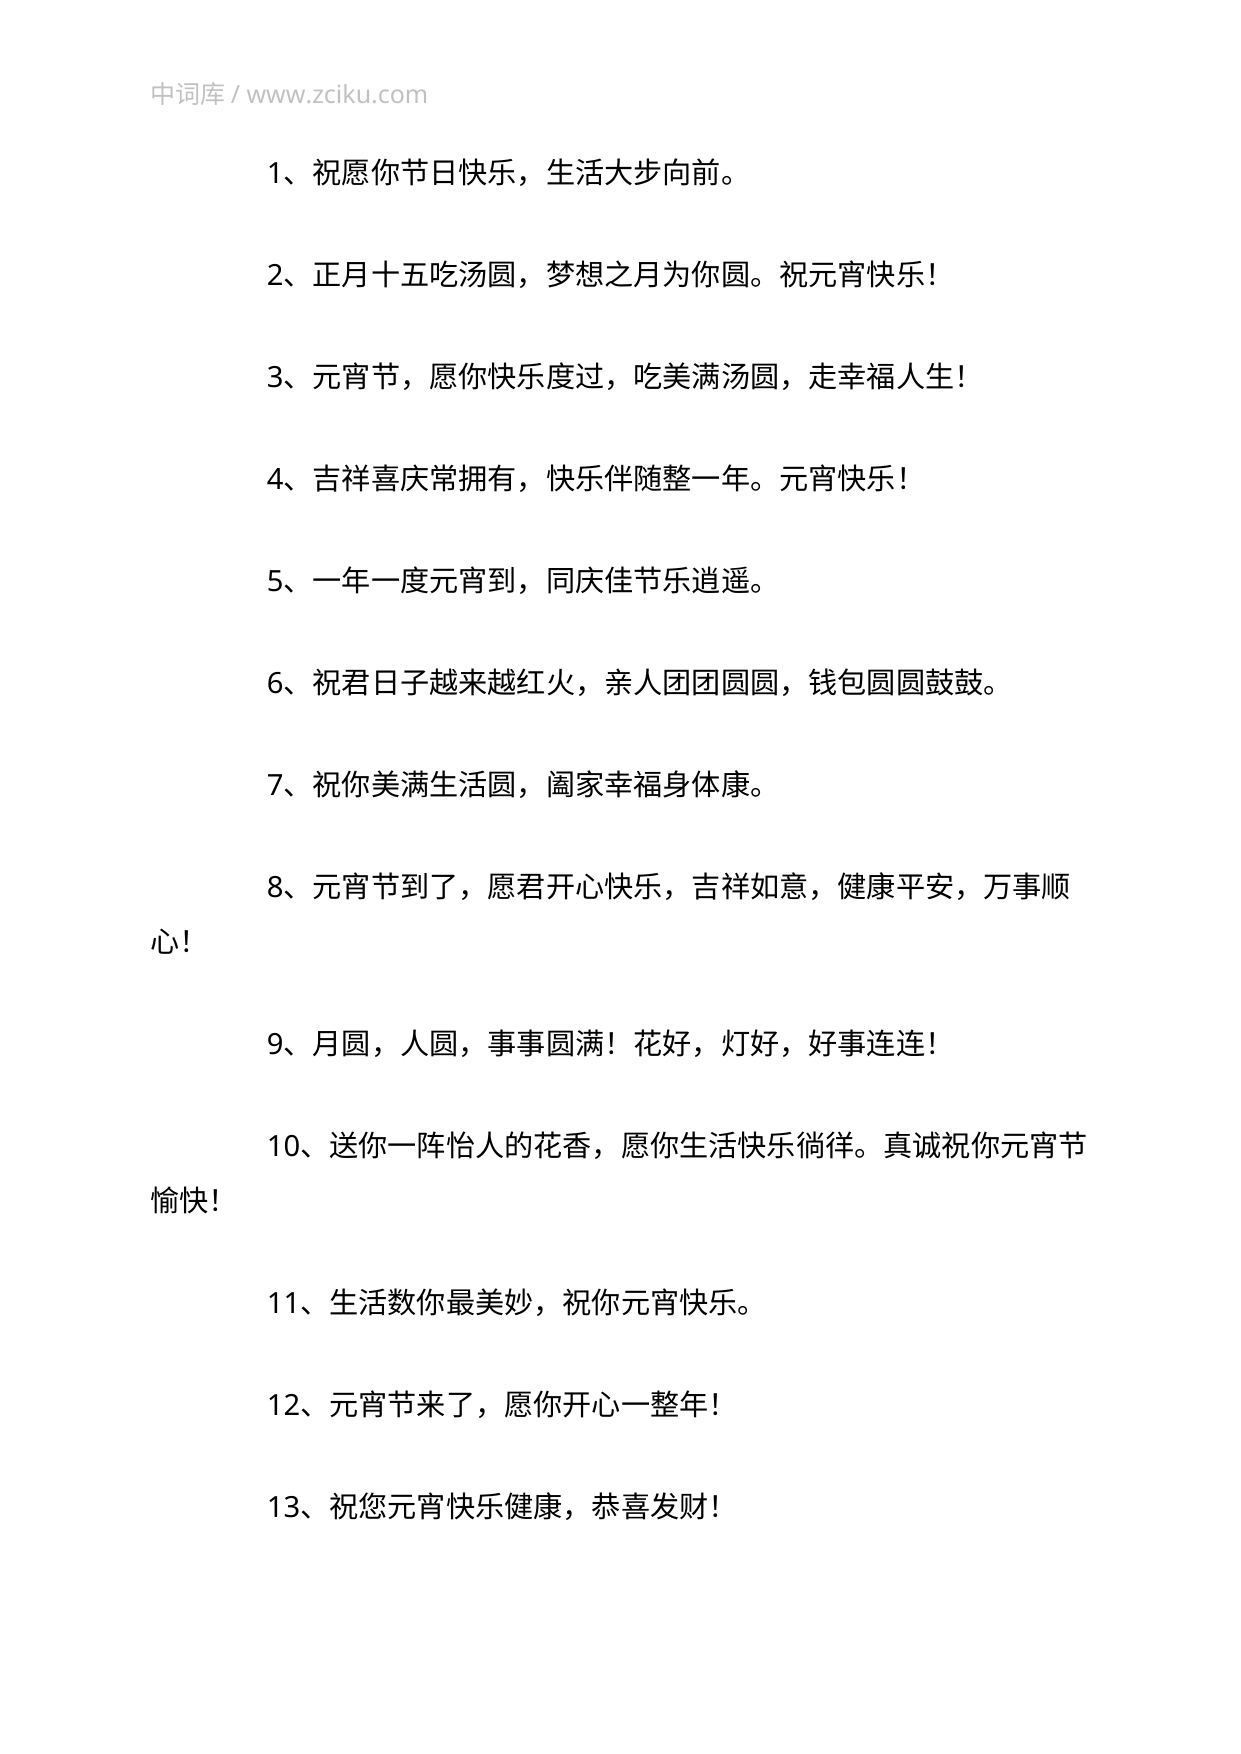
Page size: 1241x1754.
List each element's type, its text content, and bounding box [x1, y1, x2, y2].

text 12、元宵节来了，愿你开心一整年！ [150, 1381, 1090, 1424]
text 2、正月十五吃汤圆，梦想之月为你圆。祝元宵快乐！ [150, 252, 1090, 294]
text 8、元宵节到了，愿君开心快乐，吉祥如意，健康平安，万事顺心！ [150, 864, 1090, 961]
text 4、吉祥喜庆常拥有，快乐伴随整一年。元宵快乐！ [150, 456, 1090, 498]
text 10、送你一阵怡人的花香，愿你生活快乐徜徉。真诚祝你元宵节愉快！ [150, 1123, 1090, 1220]
text 13、祝您元宵快乐健康，恭喜发财！ [150, 1483, 1090, 1526]
text 1、祝愿你节日快乐，生活大步向前。 [150, 150, 1090, 192]
text 5、一年一度元宵到，同庆佳节乐逍遥。 [150, 558, 1090, 600]
text 3、元宵节，愿你快乐度过，吃美满汤圆，走幸福人生！ [150, 354, 1090, 396]
text 9、月圆，人圆，事事圆满！花好，灯好，好事连连！ [150, 1021, 1090, 1063]
text 11、生活数你最美妙，祝你元宵快乐。 [150, 1279, 1090, 1322]
text 6、祝君日子越来越红火，亲人团团圆圆，钱包圆圆鼓鼓。 [150, 660, 1090, 702]
text 7、祝你美满生活圆，阖家幸福身体康。 [150, 762, 1090, 804]
